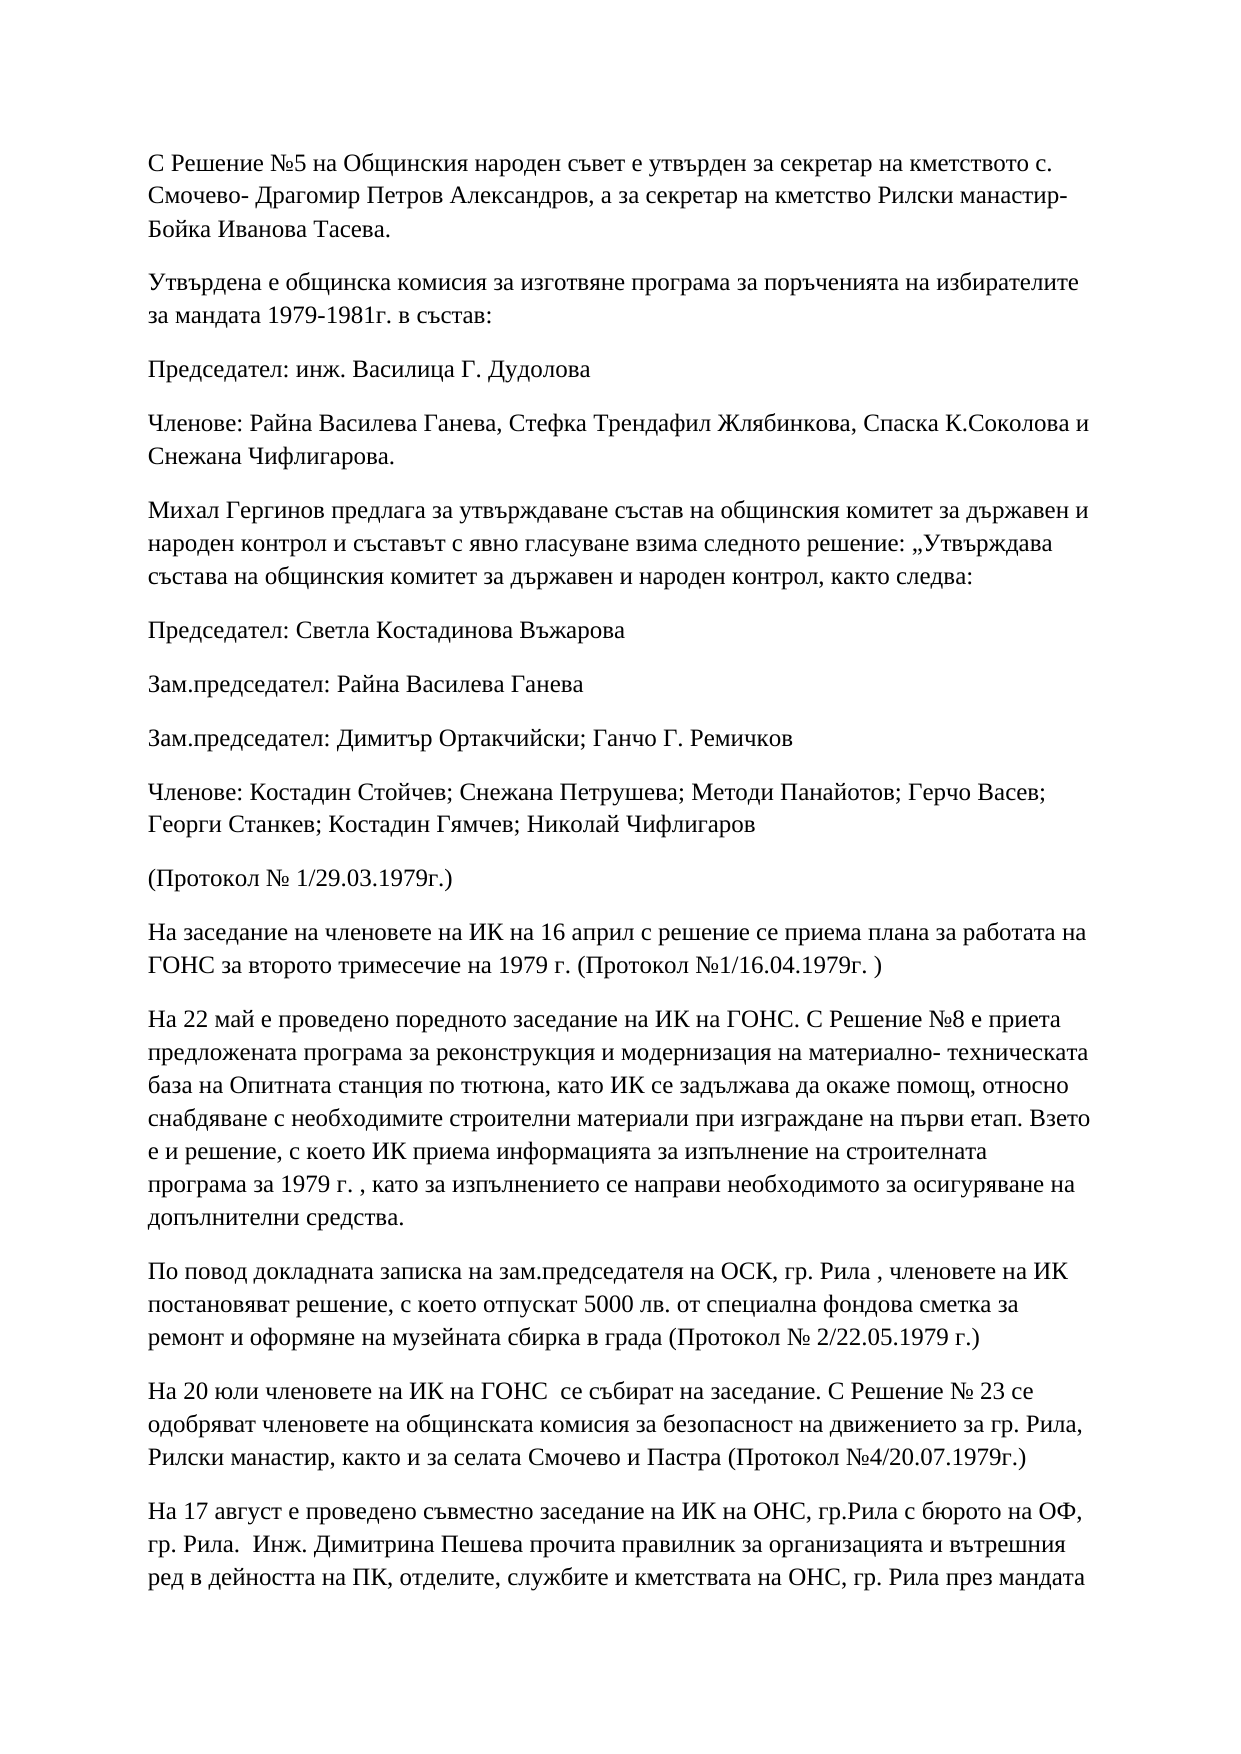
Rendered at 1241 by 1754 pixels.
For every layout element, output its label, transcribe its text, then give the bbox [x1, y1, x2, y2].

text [148, 1496, 1093, 1591]
text Утвърдена е общинска комисия за изготвяне програма за поръченията на избирателите за мандата 1979-1981г. в състав: [148, 267, 1093, 329]
text На 20 юли членовете на ИК на ГОНС се събират на заседание. С Решение № 23 се одобряват членовете на общинската комисия за безопасност на движението за гр. Рила, Рилски манастир, както и за селата Смочево и Пастра (Протокол №4/20.07.1979г.) [148, 1376, 1093, 1471]
text На заседание на членовете на ИК на 16 април с решение се приема плана за работата на ГОНС за второто тримесечие на 1979 г. (Протокол №1/16.04.1979г. ) [148, 917, 1093, 979]
text Председател: Светла Костадинова Въжарова [148, 615, 1093, 644]
text (Протокол № 1/29.03.1979г.) [148, 863, 1093, 892]
text На 22 май е проведено поредното заседание на ИК на ГОНС. С Решение №8 е приета предложената програма за реконструкция и модернизация на материално- техническата база на Опитната станция по тютюна, като ИК се задължава да окаже помощ, относно снабдяване с необходимите строителни материали при изграждане на първи етап. Взето е и решение, с което ИК приема информацията за изпълнение на строителната програма за 1979 г. , като за изпълнението се направи необходимото за осигуряване на допълнителни средства. [148, 1004, 1093, 1231]
text С Решение №5 на Общинския народен съвет е утвърден за секретар на кметството с. Смочево- Драгомир Петров Александров, а за секретар на кметство Рилски манастир- Бойка Иванова Тасева. [148, 148, 1093, 242]
text Зам.председател: Димитър Ортакчийски; Ганчо Г. Ремичков [148, 723, 1093, 751]
text Зам.председател: Райна Василева Ганева [148, 669, 1093, 698]
text Михал Гергинов предлага за утвърждаване състав на общинския комитет за държавен и народен контрол и съставът с явно гласуване взима следното решение: „Утвърждава състава на общинския комитет за държавен и народен контрол, както следва: [148, 495, 1093, 590]
text Председател: инж. Василица Г. Дудолова [148, 354, 1093, 383]
text Членове: Райна Василева Ганева, Стефка Трендафил Жлябинкова, Спаска К.Соколова и Снежана Чифлигарова. [148, 408, 1093, 470]
text По повод докладната записка на зам.председателя на ОСК, гр. Рила , членовете на ИК постановяват решение, с което отпускат 5000 лв. от специална фондова сметка за ремонт и оформяне на музейната сбирка в града (Протокол № 2/22.05.1979 г.) [148, 1256, 1093, 1351]
text Членове: Костадин Стойчев; Снежана Петрушева; Методи Панайотов; Герчо Васев; Георги Станкев; Костадин Гямчев; Николай Чифлигаров [148, 777, 1093, 838]
